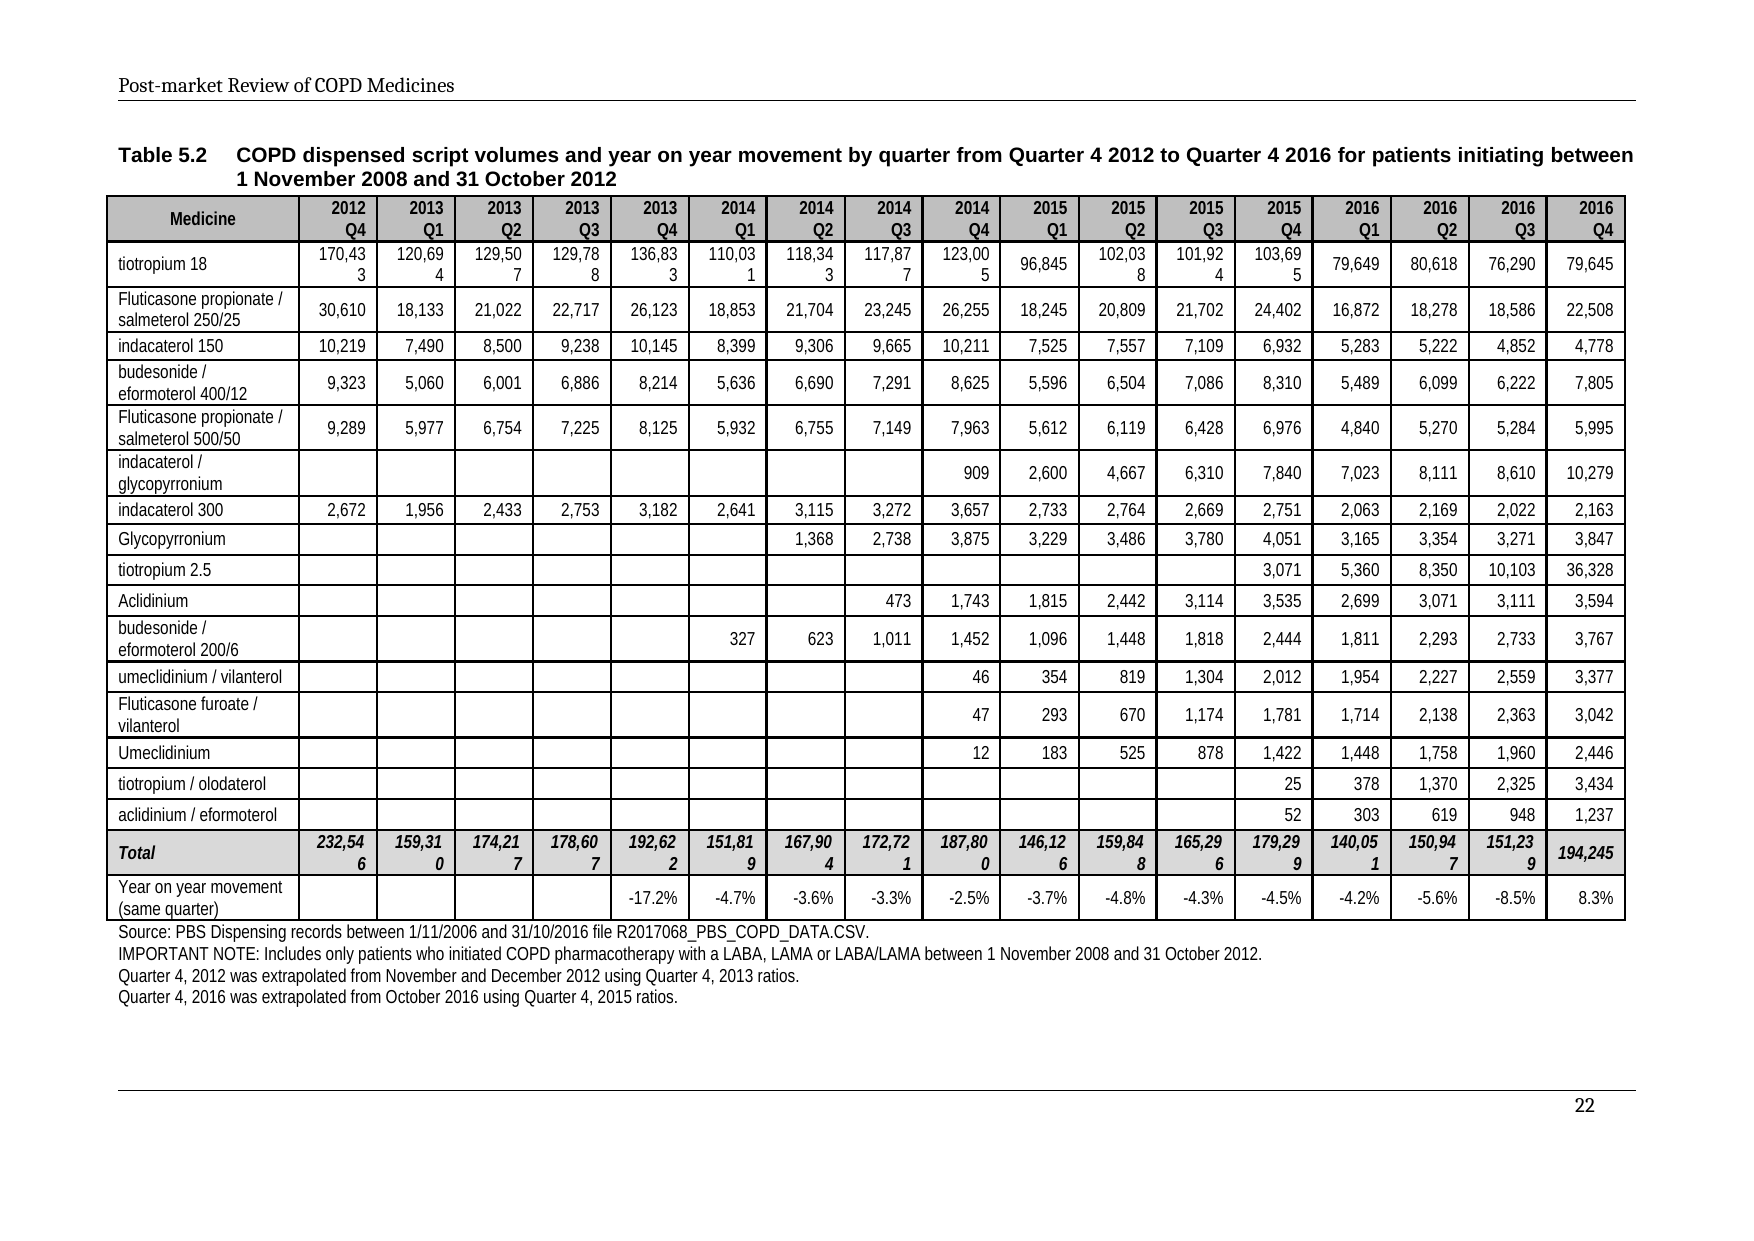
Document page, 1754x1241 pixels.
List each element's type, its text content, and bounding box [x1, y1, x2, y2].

table_cell 3,165 [1314, 525, 1390, 553]
table_cell 1,422 [1236, 739, 1311, 767]
table_header 2014 Q4 [924, 197, 999, 240]
table_cell [924, 556, 999, 584]
table_cell 194,245 [1548, 831, 1624, 874]
table_cell 5,489 [1314, 361, 1390, 404]
table_cell [1001, 800, 1078, 829]
table_cell 3,434 [1548, 769, 1624, 798]
table_cell 8,214 [612, 361, 688, 404]
text IMPORTANT NOTE: Includes only patients who initiated COPD pharmacotherapy with a LABA, LAMA or LABA/LAMA between 1 November 2008 and 31 October 2012. [118, 943, 1636, 964]
table_cell 5,284 [1470, 406, 1545, 449]
table_header 2013 Q2 [456, 197, 532, 240]
table_cell [300, 451, 376, 494]
table_cell [846, 451, 921, 494]
table_cell 2,063 [1314, 497, 1390, 523]
table_cell [534, 617, 610, 660]
table_cell [456, 663, 532, 691]
table_header 2013 Q3 [534, 197, 610, 240]
table_cell 6,428 [1158, 406, 1234, 449]
table_cell 8,625 [924, 361, 999, 404]
table_cell 4,667 [1080, 451, 1155, 494]
table_cell 21,022 [456, 288, 532, 331]
table_cell [612, 556, 688, 584]
table_cell [534, 586, 610, 615]
table_cell 878 [1158, 739, 1234, 767]
table_header 2016 Q2 [1392, 197, 1468, 240]
table_cell 7,490 [378, 333, 454, 359]
table_cell budesonide / eformoterol 400/12 [108, 361, 298, 404]
table_cell 2,433 [456, 497, 532, 523]
table_cell 5,995 [1548, 406, 1624, 449]
table_cell [1001, 556, 1078, 584]
table_cell [690, 586, 765, 615]
table_cell 22,508 [1548, 288, 1624, 331]
table_cell 18,278 [1392, 288, 1468, 331]
table_cell 7,557 [1080, 333, 1155, 359]
table_cell 9,323 [300, 361, 376, 404]
table_cell [534, 769, 610, 798]
table_cell 1,174 [1158, 693, 1234, 736]
table_cell [768, 556, 844, 584]
table_cell [690, 800, 765, 829]
table_cell [612, 586, 688, 615]
table_cell 6,310 [1158, 451, 1234, 494]
table_cell 1,368 [768, 525, 844, 553]
table_cell 3,486 [1080, 525, 1155, 553]
table_cell [300, 693, 376, 736]
table_cell 1,815 [1001, 586, 1078, 615]
table_cell [456, 769, 532, 798]
table_cell Year on year movement (same quarter) [108, 876, 298, 919]
table_cell tiotropium / olodaterol [108, 769, 298, 798]
table_cell 18,133 [378, 288, 454, 331]
table_cell 117,877 [846, 243, 921, 286]
table_cell [846, 663, 921, 691]
table_cell 136,833 [612, 243, 688, 286]
table_cell 140,051 [1314, 831, 1390, 874]
table_cell 2,669 [1158, 497, 1234, 523]
table_cell 1,237 [1548, 800, 1624, 829]
table_cell 623 [768, 617, 844, 660]
table_cell [456, 556, 532, 584]
table_cell [690, 739, 765, 767]
table_cell [690, 769, 765, 798]
table_cell 46 [924, 663, 999, 691]
table_cell 25 [1236, 769, 1311, 798]
table_cell 5,636 [690, 361, 765, 404]
table_cell [768, 663, 844, 691]
table_cell 8,399 [690, 333, 765, 359]
table_cell 6,504 [1080, 361, 1155, 404]
table_cell 2,600 [1001, 451, 1078, 494]
table_cell 4,778 [1548, 333, 1624, 359]
table_cell 2,764 [1080, 497, 1155, 523]
table_cell 2,672 [300, 497, 376, 523]
table_cell 170,433 [300, 243, 376, 286]
table_cell 1,758 [1392, 739, 1468, 767]
table_cell 8,310 [1236, 361, 1311, 404]
table_cell 4,051 [1236, 525, 1311, 553]
table_cell 24,402 [1236, 288, 1311, 331]
table_cell 5,596 [1001, 361, 1078, 404]
table_header 2013 Q4 [612, 197, 688, 240]
table_cell 30,610 [300, 288, 376, 331]
table_cell 3,229 [1001, 525, 1078, 553]
table_cell [534, 739, 610, 767]
table_cell [612, 525, 688, 553]
table_cell [300, 586, 376, 615]
table_cell [378, 451, 454, 494]
table_cell 10,145 [612, 333, 688, 359]
table_cell 4,840 [1314, 406, 1390, 449]
table_cell 6,690 [768, 361, 844, 404]
table_cell 2,325 [1470, 769, 1545, 798]
table_cell [1158, 800, 1234, 829]
table_cell 3,114 [1158, 586, 1234, 615]
table_cell [846, 739, 921, 767]
table_cell 5,270 [1392, 406, 1468, 449]
table_cell [378, 800, 454, 829]
table_cell 3,271 [1470, 525, 1545, 553]
table_cell 10,211 [924, 333, 999, 359]
table_cell [768, 693, 844, 736]
table_header 2014 Q1 [690, 197, 765, 240]
table_cell 819 [1080, 663, 1155, 691]
table_cell 3,354 [1392, 525, 1468, 553]
table_cell 79,649 [1314, 243, 1390, 286]
table_cell 103,695 [1236, 243, 1311, 286]
table_cell 232,546 [300, 831, 376, 874]
table_cell [534, 693, 610, 736]
table_cell 26,255 [924, 288, 999, 331]
table_cell 9,306 [768, 333, 844, 359]
table_cell 1,781 [1236, 693, 1311, 736]
table_cell [768, 769, 844, 798]
table_cell 3,182 [612, 497, 688, 523]
table_cell 6,001 [456, 361, 532, 404]
table_cell 3,767 [1548, 617, 1624, 660]
table_cell [378, 556, 454, 584]
table_header 2013 Q1 [378, 197, 454, 240]
table_cell Aclidinium [108, 586, 298, 615]
table_cell 3,594 [1548, 586, 1624, 615]
table_cell 5,283 [1314, 333, 1390, 359]
table_cell 5,932 [690, 406, 765, 449]
table_cell [300, 876, 376, 919]
table_cell 2,753 [534, 497, 610, 523]
table_cell [300, 617, 376, 660]
table_cell -17.2% [612, 876, 688, 919]
table_cell [456, 451, 532, 494]
table_cell 525 [1080, 739, 1155, 767]
table_cell 9,238 [534, 333, 610, 359]
table_header 2016 Q4 [1548, 197, 1624, 240]
table_cell 6,932 [1236, 333, 1311, 359]
table_cell [300, 739, 376, 767]
table_cell 9,289 [300, 406, 376, 449]
table_cell [768, 800, 844, 829]
table_cell [378, 693, 454, 736]
table_cell 36,328 [1548, 556, 1624, 584]
table_cell 174,217 [456, 831, 532, 874]
table_cell Fluticasone propionate / salmeterol 250/25 [108, 288, 298, 331]
table_cell 192,622 [612, 831, 688, 874]
table_cell 1,811 [1314, 617, 1390, 660]
table_cell 3,111 [1470, 586, 1545, 615]
table_cell -5.6% [1392, 876, 1468, 919]
table_cell 129,788 [534, 243, 610, 286]
table_cell [846, 769, 921, 798]
table_cell -4.8% [1080, 876, 1155, 919]
table_cell 2,738 [846, 525, 921, 553]
table_cell 3,115 [768, 497, 844, 523]
table_cell [612, 769, 688, 798]
table_cell 8,350 [1392, 556, 1468, 584]
table_cell 7,023 [1314, 451, 1390, 494]
table_cell [846, 556, 921, 584]
table_cell 21,704 [768, 288, 844, 331]
table_cell 167,904 [768, 831, 844, 874]
table_cell 159,310 [378, 831, 454, 874]
table_cell indacaterol / glycopyrronium [108, 451, 298, 494]
table_cell 3,377 [1548, 663, 1624, 691]
table_cell [534, 663, 610, 691]
table_cell [1158, 556, 1234, 584]
table_cell 6,754 [456, 406, 532, 449]
table_cell 3,657 [924, 497, 999, 523]
table_cell 183 [1001, 739, 1078, 767]
table_cell 20,809 [1080, 288, 1155, 331]
table_cell [456, 693, 532, 736]
table_cell [456, 800, 532, 829]
table_cell 8,500 [456, 333, 532, 359]
table_cell 1,452 [924, 617, 999, 660]
table_cell 2,012 [1236, 663, 1311, 691]
table_cell 6,099 [1392, 361, 1468, 404]
table_cell 7,291 [846, 361, 921, 404]
table_cell -8.5% [1470, 876, 1545, 919]
table_cell [378, 876, 454, 919]
table_cell 909 [924, 451, 999, 494]
table_cell 129,507 [456, 243, 532, 286]
table_cell 5,360 [1314, 556, 1390, 584]
table_cell [1080, 556, 1155, 584]
table_cell [534, 451, 610, 494]
table_cell 670 [1080, 693, 1155, 736]
table_cell 2,169 [1392, 497, 1468, 523]
table_cell 151,819 [690, 831, 765, 874]
table_cell [378, 586, 454, 615]
table_cell -4.5% [1236, 876, 1311, 919]
table_cell [378, 663, 454, 691]
table_cell 9,665 [846, 333, 921, 359]
table_cell 96,845 [1001, 243, 1078, 286]
table_cell 16,872 [1314, 288, 1390, 331]
table_cell 172,721 [846, 831, 921, 874]
table_cell 2,442 [1080, 586, 1155, 615]
table_cell 2,363 [1470, 693, 1545, 736]
table_cell [378, 739, 454, 767]
table_cell [300, 769, 376, 798]
table_cell 10,219 [300, 333, 376, 359]
table_cell 3,847 [1548, 525, 1624, 553]
table_cell 354 [1001, 663, 1078, 691]
table_cell 179,299 [1236, 831, 1311, 874]
table_cell 8,610 [1470, 451, 1545, 494]
table_cell 6,976 [1236, 406, 1311, 449]
table_cell 1,960 [1470, 739, 1545, 767]
table_cell 8,111 [1392, 451, 1468, 494]
table_cell [612, 451, 688, 494]
table_cell [612, 693, 688, 736]
table_cell 3,875 [924, 525, 999, 553]
table_cell 18,586 [1470, 288, 1545, 331]
table_cell 5,060 [378, 361, 454, 404]
table_cell 12 [924, 739, 999, 767]
table_cell 619 [1392, 800, 1468, 829]
table_cell 2,733 [1470, 617, 1545, 660]
table_cell 7,805 [1548, 361, 1624, 404]
table_cell 1,743 [924, 586, 999, 615]
table_cell 2,163 [1548, 497, 1624, 523]
table_cell 118,343 [768, 243, 844, 286]
table_cell 7,149 [846, 406, 921, 449]
table_cell [456, 739, 532, 767]
table_cell 1,954 [1314, 663, 1390, 691]
table_cell 110,031 [690, 243, 765, 286]
table_header Medicine [108, 197, 298, 240]
table_header 2014 Q2 [768, 197, 844, 240]
table_cell [378, 617, 454, 660]
table_cell [768, 451, 844, 494]
table_cell tiotropium 18 [108, 243, 298, 286]
table_cell [378, 525, 454, 553]
table_cell -4.3% [1158, 876, 1234, 919]
table_cell [456, 586, 532, 615]
table_cell tiotropium 2.5 [108, 556, 298, 584]
table_cell [612, 800, 688, 829]
table_cell [534, 800, 610, 829]
table_cell [300, 556, 376, 584]
table_cell [612, 617, 688, 660]
table_cell 8.3% [1548, 876, 1624, 919]
table_cell [768, 586, 844, 615]
table_cell 293 [1001, 693, 1078, 736]
table_cell umeclidinium / vilanterol [108, 663, 298, 691]
table_cell 1,370 [1392, 769, 1468, 798]
table_cell 165,296 [1158, 831, 1234, 874]
table_cell [456, 525, 532, 553]
table_cell 2,559 [1470, 663, 1545, 691]
table_cell 10,103 [1470, 556, 1545, 584]
table_cell -4.2% [1314, 876, 1390, 919]
table_cell 2,641 [690, 497, 765, 523]
text Source: PBS Dispensing records between 1/11/2006 and 31/10/2016 file R2017068_PBS_COPD_DATA.CSV. [118, 921, 1636, 943]
table_cell 26,123 [612, 288, 688, 331]
table_cell 7,109 [1158, 333, 1234, 359]
table_header 2015 Q1 [1001, 197, 1078, 240]
table_cell [378, 769, 454, 798]
table_cell [690, 693, 765, 736]
table_header 2015 Q2 [1080, 197, 1155, 240]
table_cell [456, 876, 532, 919]
table_cell 159,848 [1080, 831, 1155, 874]
table_cell 151,239 [1470, 831, 1545, 874]
table_cell 2,022 [1470, 497, 1545, 523]
table_cell 5,977 [378, 406, 454, 449]
table_cell 178,607 [534, 831, 610, 874]
table_cell 1,096 [1001, 617, 1078, 660]
table_cell 123,005 [924, 243, 999, 286]
table_cell 7,086 [1158, 361, 1234, 404]
table_cell 7,840 [1236, 451, 1311, 494]
table_cell [534, 525, 610, 553]
table_cell 1,956 [378, 497, 454, 523]
table_cell [1001, 769, 1078, 798]
table_cell [846, 693, 921, 736]
table_cell 2,227 [1392, 663, 1468, 691]
table_cell 948 [1470, 800, 1545, 829]
table_cell indacaterol 300 [108, 497, 298, 523]
table_cell [300, 525, 376, 553]
table_header 2016 Q1 [1314, 197, 1390, 240]
table_cell 2,733 [1001, 497, 1078, 523]
text Table 5.2 COPD dispensed script volumes and year on year movement by quarter from Quarter 4 2012 to Quarter 4 2016 for patients initiating between 1 November 2008 and 31 October 2012 [118, 143, 1636, 191]
table_cell 6,886 [534, 361, 610, 404]
table_cell 1,304 [1158, 663, 1234, 691]
table_cell Umeclidinium [108, 739, 298, 767]
table_cell 5,222 [1392, 333, 1468, 359]
table_cell 120,694 [378, 243, 454, 286]
table_cell [924, 800, 999, 829]
table_cell 10,279 [1548, 451, 1624, 494]
table_cell Fluticasone furoate / vilanterol [108, 693, 298, 736]
table_cell [768, 739, 844, 767]
table_cell 7,225 [534, 406, 610, 449]
table_cell [846, 800, 921, 829]
table_cell [534, 876, 610, 919]
table_cell -3.6% [768, 876, 844, 919]
table_cell 327 [690, 617, 765, 660]
table_cell [690, 556, 765, 584]
table_cell -2.5% [924, 876, 999, 919]
text Quarter 4, 2016 was extrapolated from October 2016 using Quarter 4, 2015 ratios. [118, 986, 1636, 1008]
table_cell [300, 800, 376, 829]
table_cell [456, 617, 532, 660]
table_cell 473 [846, 586, 921, 615]
table_cell 22,717 [534, 288, 610, 331]
table_cell [612, 739, 688, 767]
table_cell 3,780 [1158, 525, 1234, 553]
table_cell 187,800 [924, 831, 999, 874]
table_cell 3,042 [1548, 693, 1624, 736]
table_cell 52 [1236, 800, 1311, 829]
table_cell 5,612 [1001, 406, 1078, 449]
table_cell 8,125 [612, 406, 688, 449]
table_cell 6,755 [768, 406, 844, 449]
table_cell 1,714 [1314, 693, 1390, 736]
table_cell 79,645 [1548, 243, 1624, 286]
table_cell [534, 556, 610, 584]
table_cell 7,525 [1001, 333, 1078, 359]
table_cell Fluticasone propionate / salmeterol 500/50 [108, 406, 298, 449]
table_cell 1,448 [1314, 739, 1390, 767]
table_cell 3,535 [1236, 586, 1311, 615]
table_cell 18,245 [1001, 288, 1078, 331]
table_cell [1158, 769, 1234, 798]
table_cell 1,818 [1158, 617, 1234, 660]
table_cell budesonide / eformoterol 200/6 [108, 617, 298, 660]
table_cell 76,290 [1470, 243, 1545, 286]
table_cell indacaterol 150 [108, 333, 298, 359]
table_cell [690, 525, 765, 553]
table_cell Glycopyrronium [108, 525, 298, 553]
table_cell [612, 663, 688, 691]
table_cell 1,448 [1080, 617, 1155, 660]
table_cell -4.7% [690, 876, 765, 919]
table_cell 378 [1314, 769, 1390, 798]
table_header 2015 Q4 [1236, 197, 1311, 240]
table_cell 101,924 [1158, 243, 1234, 286]
table_cell [1080, 769, 1155, 798]
table_cell 2,751 [1236, 497, 1311, 523]
table_cell [1080, 800, 1155, 829]
table_cell 7,963 [924, 406, 999, 449]
table_cell 3,272 [846, 497, 921, 523]
table_header 2014 Q3 [846, 197, 921, 240]
table_cell 21,702 [1158, 288, 1234, 331]
table_cell 3,071 [1236, 556, 1311, 584]
table_cell 47 [924, 693, 999, 736]
table_cell [690, 451, 765, 494]
table_cell 1,011 [846, 617, 921, 660]
table_cell 23,245 [846, 288, 921, 331]
table_cell 102,038 [1080, 243, 1155, 286]
table_cell -3.7% [1001, 876, 1078, 919]
table_cell [300, 663, 376, 691]
table_cell Total [108, 831, 298, 874]
table_cell 2,699 [1314, 586, 1390, 615]
text Quarter 4, 2012 was extrapolated from November and December 2012 using Quarter 4, 2013 ratios. [118, 964, 1636, 986]
table_header 2012 Q4 [300, 197, 376, 240]
table_cell 2,138 [1392, 693, 1468, 736]
table_cell 6,222 [1470, 361, 1545, 404]
table_header 2016 Q3 [1470, 197, 1545, 240]
table_header 2015 Q3 [1158, 197, 1234, 240]
table_cell -3.3% [846, 876, 921, 919]
table_cell 146,126 [1001, 831, 1078, 874]
table_cell 18,853 [690, 288, 765, 331]
table_cell 2,444 [1236, 617, 1311, 660]
table_cell 80,618 [1392, 243, 1468, 286]
table_cell 2,446 [1548, 739, 1624, 767]
table_cell 150,947 [1392, 831, 1468, 874]
table_cell 2,293 [1392, 617, 1468, 660]
table_cell [690, 663, 765, 691]
table_cell 303 [1314, 800, 1390, 829]
table_cell 3,071 [1392, 586, 1468, 615]
table_cell 4,852 [1470, 333, 1545, 359]
table_cell 6,119 [1080, 406, 1155, 449]
table_cell aclidinium / eformoterol [108, 800, 298, 829]
table_cell [924, 769, 999, 798]
